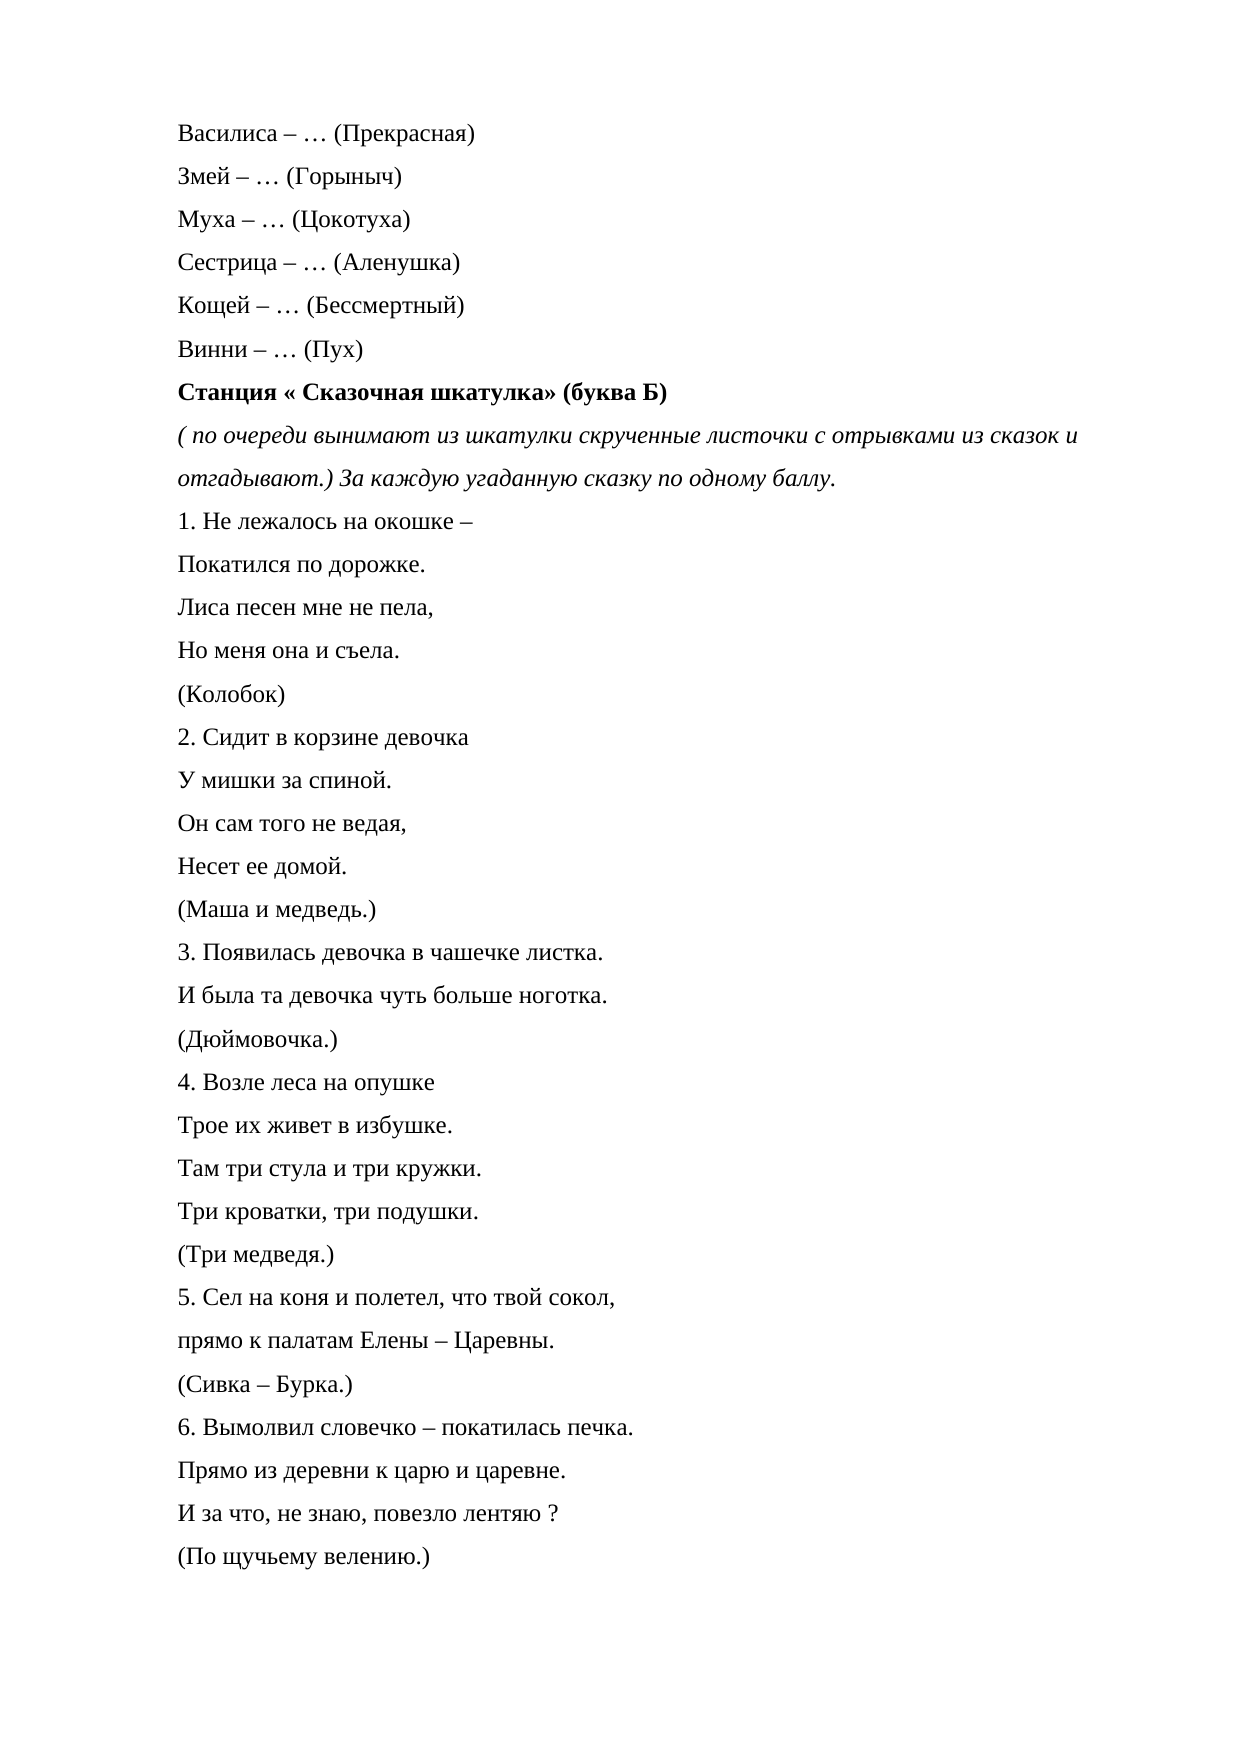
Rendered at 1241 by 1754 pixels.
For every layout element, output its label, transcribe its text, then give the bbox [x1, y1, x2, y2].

text ( по очереди вынимают из шкатулки скрученные листочки с отрывками из сказок и отгадывают.) За каждую угаданную сказку по одному баллу. [177, 420, 1152, 492]
text 4. Возле леса на опушке Трое их живет в избушке. Там три стула и три кружки. Три кроватки, три подушки. (Три медведя.) [177, 1067, 1152, 1268]
text Василиса – … (Прекрасная) [177, 118, 1152, 147]
text 5. Сел на коня и полетел, что твой сокол, прямо к палатам Елены – Царевны. (Сивка – Бурка.) [177, 1282, 1152, 1397]
text 3. Появилась девочка в чашечке листка. И была та девочка чуть больше ноготка. (Дюймовочка.) [177, 937, 1152, 1052]
text Винни – … (Пух) [177, 334, 1152, 362]
text 6. Вымолвил словечко – покатилась печка. Прямо из деревни к царю и царевне. И за что, не знаю, повезло лентяю ? (По щучьему велению.) [177, 1412, 1152, 1570]
text Кощей – … (Бессмертный) [177, 291, 1152, 319]
text 2. Сидит в корзине девочка У мишки за спиной. Он сам того не ведая, Несет ее домой. (Маша и медведь.) [177, 722, 1152, 923]
text 1. Не лежалось на окошке – Покатился по дорожке. Лиса песен мне не пела, Но меня она и съела. (Колобок) [177, 506, 1152, 707]
text Станция « Сказочная шкатулка» (буква Б) [177, 377, 1152, 406]
text Змей – … (Горыныч) [177, 161, 1152, 190]
text Сестрица – … (Аленушка) [177, 247, 1152, 276]
text Муха – … (Цокотуха) [177, 204, 1152, 233]
